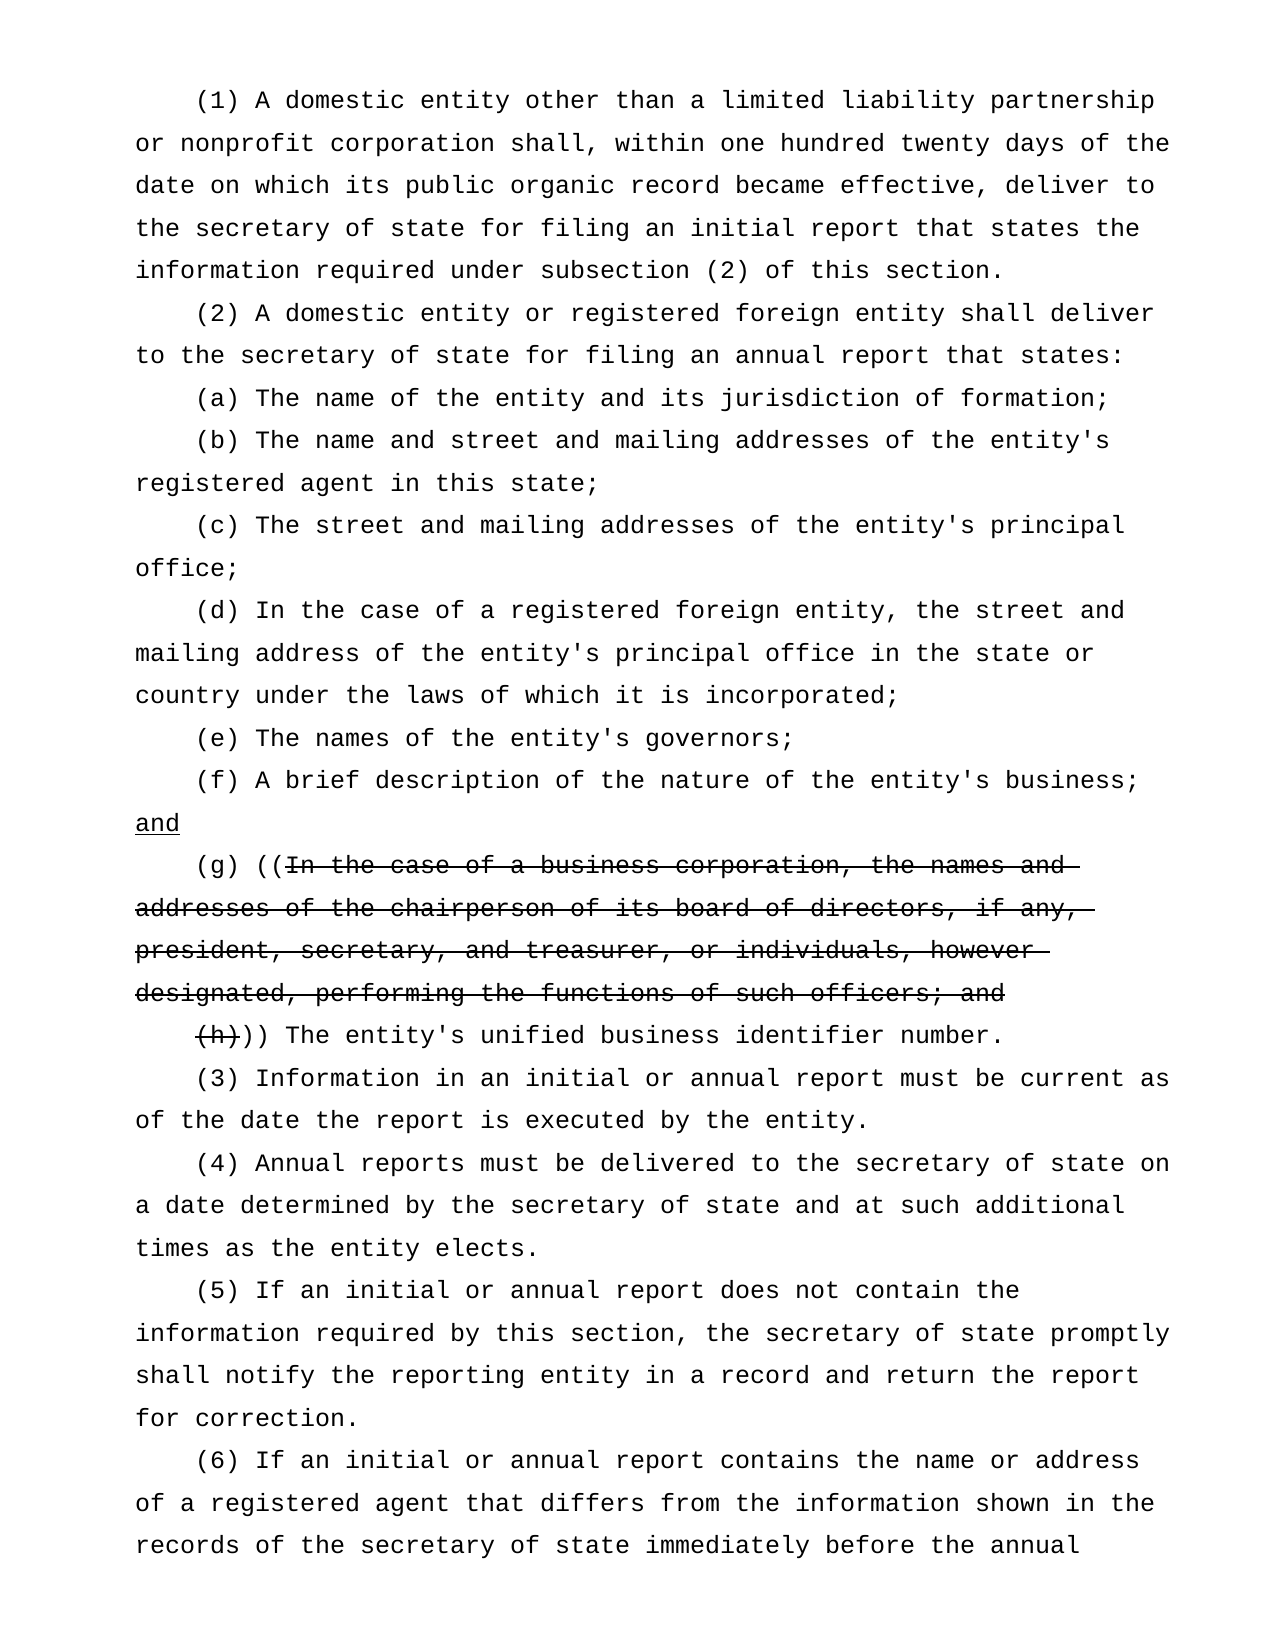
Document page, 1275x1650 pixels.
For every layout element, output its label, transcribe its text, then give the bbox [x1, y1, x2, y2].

text (f) A brief description of the nature of the entity's business; and [135, 755, 1170, 840]
text (g) ((In the case of a business corporation, the names and addresses of the chairperson of its board of directors, if any, president, secretary, and treasurer, or individuals, however designated, performing the functions of such officers; and [135, 840, 1170, 1010]
text (4) Annual reports must be delivered to the secretary of state on a date determined by the secretary of state and at such additional times as the entity elects. [135, 1137, 1170, 1265]
text (a) The name of the entity and its jurisdiction of formation; [135, 372, 1170, 415]
text (2) A domestic entity or registered foreign entity shall deliver to the secretary of state for filing an annual report that states: [135, 287, 1170, 372]
text (c) The street and mailing addresses of the entity's principal office; [135, 500, 1170, 585]
text (1) A domestic entity other than a limited liability partnership or nonprofit corporation shall, within one hundred twenty days of the date on which its public organic record became effective, deliver to the secretary of state for filing an initial report that states the information required under subsection (2) of this section. [135, 75, 1170, 287]
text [135, 1435, 1170, 1562]
text (h))) The entity's unified business identifier number. [135, 1010, 1170, 1052]
text (b) The name and street and mailing addresses of the entity's registered agent in this state; [135, 415, 1170, 500]
text (e) The names of the entity's governors; [135, 712, 1170, 755]
text (d) In the case of a registered foreign entity, the street and mailing address of the entity's principal office in the state or country under the laws of which it is incorporated; [135, 585, 1170, 712]
text (3) Information in an initial or annual report must be current as of the date the report is executed by the entity. [135, 1052, 1170, 1137]
text (5) If an initial or annual report does not contain the information required by this section, the secretary of state promptly shall notify the reporting entity in a record and return the report for correction. [135, 1265, 1170, 1435]
